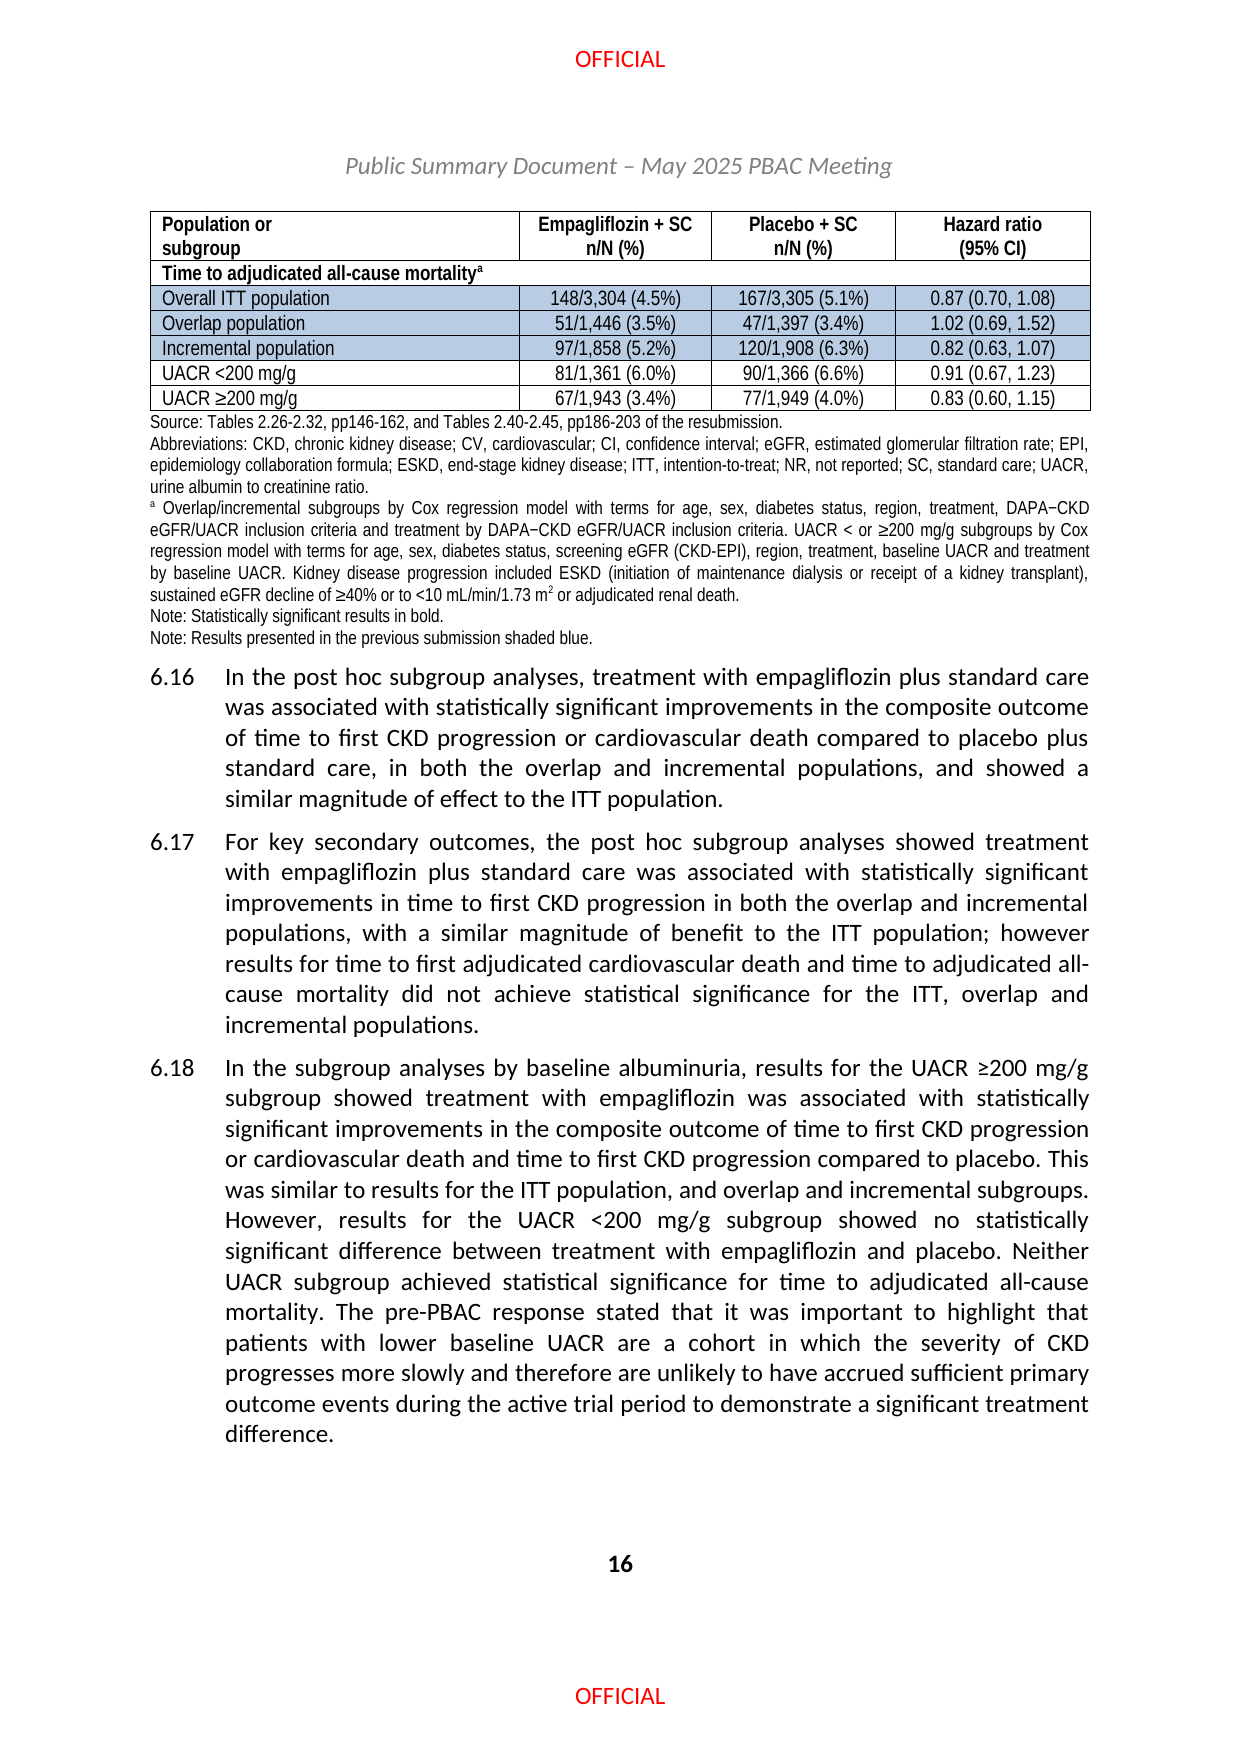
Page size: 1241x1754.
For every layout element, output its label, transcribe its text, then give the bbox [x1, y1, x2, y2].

table_cell 0.91 (0.67, 1.23) [896, 361, 1090, 385]
table_cell 77/1,949 (4.0%) [712, 386, 895, 410]
text Source: Tables 2.26-2.32, pp146-162, and Tables 2.40-2.45, pp186-203 of the resubmission. [150, 411, 1090, 433]
text Note: Results presented in the previous submission shaded blue. [150, 627, 1090, 648]
text Abbreviations: CKD, chronic kidney disease; CV, cardiovascular; CI, confidence interval; eGFR, estimated glomerular filtration rate; EPI, epidemiology collaboration formula; ESKD, end-stage kidney disease; ITT, intention-to-treat; NR, not reported; SC, standard care; UACR, urine albumin to creatinine ratio. [150, 433, 1090, 497]
table_header Hazard ratio (95% CI) [896, 212, 1090, 260]
table_header Placebo + SC n/N (%) [712, 212, 895, 260]
text Note: Statistically significant results in bold. [150, 605, 1090, 627]
table_header Empagliflozin + SC n/N (%) [520, 212, 711, 260]
table_cell 0.82 (0.63, 1.07) [896, 336, 1090, 360]
table_cell 1.02 (0.69, 1.52) [896, 311, 1090, 335]
text For key secondary outcomes, the post hoc subgroup analyses showed treatment with empagliflozin plus standard care was associated with statistically significant improvements in time to first CKD progression in both the overlap and incremental populations, with a similar magnitude of benefit to the ITT population; however results for time to first adjudicated cardiovascular death and time to adjudicated all-cause mortality did not achieve statistical significance for the ITT, overlap and incremental populations. [150, 826, 1090, 1039]
table_cell 67/1,943 (3.4%) [520, 386, 711, 410]
table_cell UACR ≥200 mg/g [151, 386, 519, 410]
table_cell Time to adjudicated all-cause mortalitya [151, 261, 1090, 285]
table_cell 90/1,366 (6.6%) [712, 361, 895, 385]
table_cell Overall ITT population [151, 286, 519, 310]
table_cell 148/3,304 (4.5%) [520, 286, 711, 310]
table_header Population or subgroup [151, 212, 519, 260]
table_cell 97/1,858 (5.2%) [520, 336, 711, 360]
text In the post hoc subgroup analyses, treatment with empagliflozin plus standard care was associated with statistically significant improvements in the composite outcome of time to first CKD progression or cardiovascular death compared to placebo plus standard care, in both the overlap and incremental populations, and showed a similar magnitude of effect to the ITT population. [150, 661, 1090, 813]
table_cell Overlap population [151, 311, 519, 335]
table_cell 167/3,305 (5.1%) [712, 286, 895, 310]
table_cell 120/1,908 (6.3%) [712, 336, 895, 360]
table_cell Incremental population [151, 336, 519, 360]
text In the subgroup analyses by baseline albuminuria, results for the UACR ≥200 mg/g subgroup showed treatment with empagliflozin was associated with statistically significant improvements in the composite outcome of time to first CKD progression or cardiovascular death and time to first CKD progression compared to placebo. This was similar to results for the ITT population, and overlap and incremental subgroups. However, results for the UACR <200 mg/g subgroup showed no statistically significant difference between treatment with empagliflozin and placebo. Neither UACR subgroup achieved statistical significance for time to adjudicated all-cause mortality. The pre-PBAC response stated that it was important to highlight that patients with lower baseline UACR are a cohort in which the severity of CKD progresses more slowly and therefore are unlikely to have accrued sufficient primary outcome events during the active trial period to demonstrate a significant treatment difference. [150, 1052, 1090, 1449]
table_cell 47/1,397 (3.4%) [712, 311, 895, 335]
table_cell 51/1,446 (3.5%) [520, 311, 711, 335]
table_cell UACR <200 mg/g [151, 361, 519, 385]
table_cell 0.83 (0.60, 1.15) [896, 386, 1090, 410]
text a Overlap/incremental subgroups by Cox regression model with terms for age, sex, diabetes status, region, treatment, DAPA−CKD eGFR/UACR inclusion criteria and treatment by DAPA−CKD eGFR/UACR inclusion criteria. UACR < or ≥200 mg/g subgroups by Cox regression model with terms for age, sex, diabetes status, screening eGFR (CKD-EPI), region, treatment, baseline UACR and treatment by baseline UACR. Kidney disease progression included ESKD (initiation of maintenance dialysis or receipt of a kidney transplant), sustained eGFR decline of ≥40% or to <10 mL/min/1.73 m2 or adjudicated renal death. [150, 497, 1090, 605]
table_cell 81/1,361 (6.0%) [520, 361, 711, 385]
table_cell 0.87 (0.70, 1.08) [896, 286, 1090, 310]
